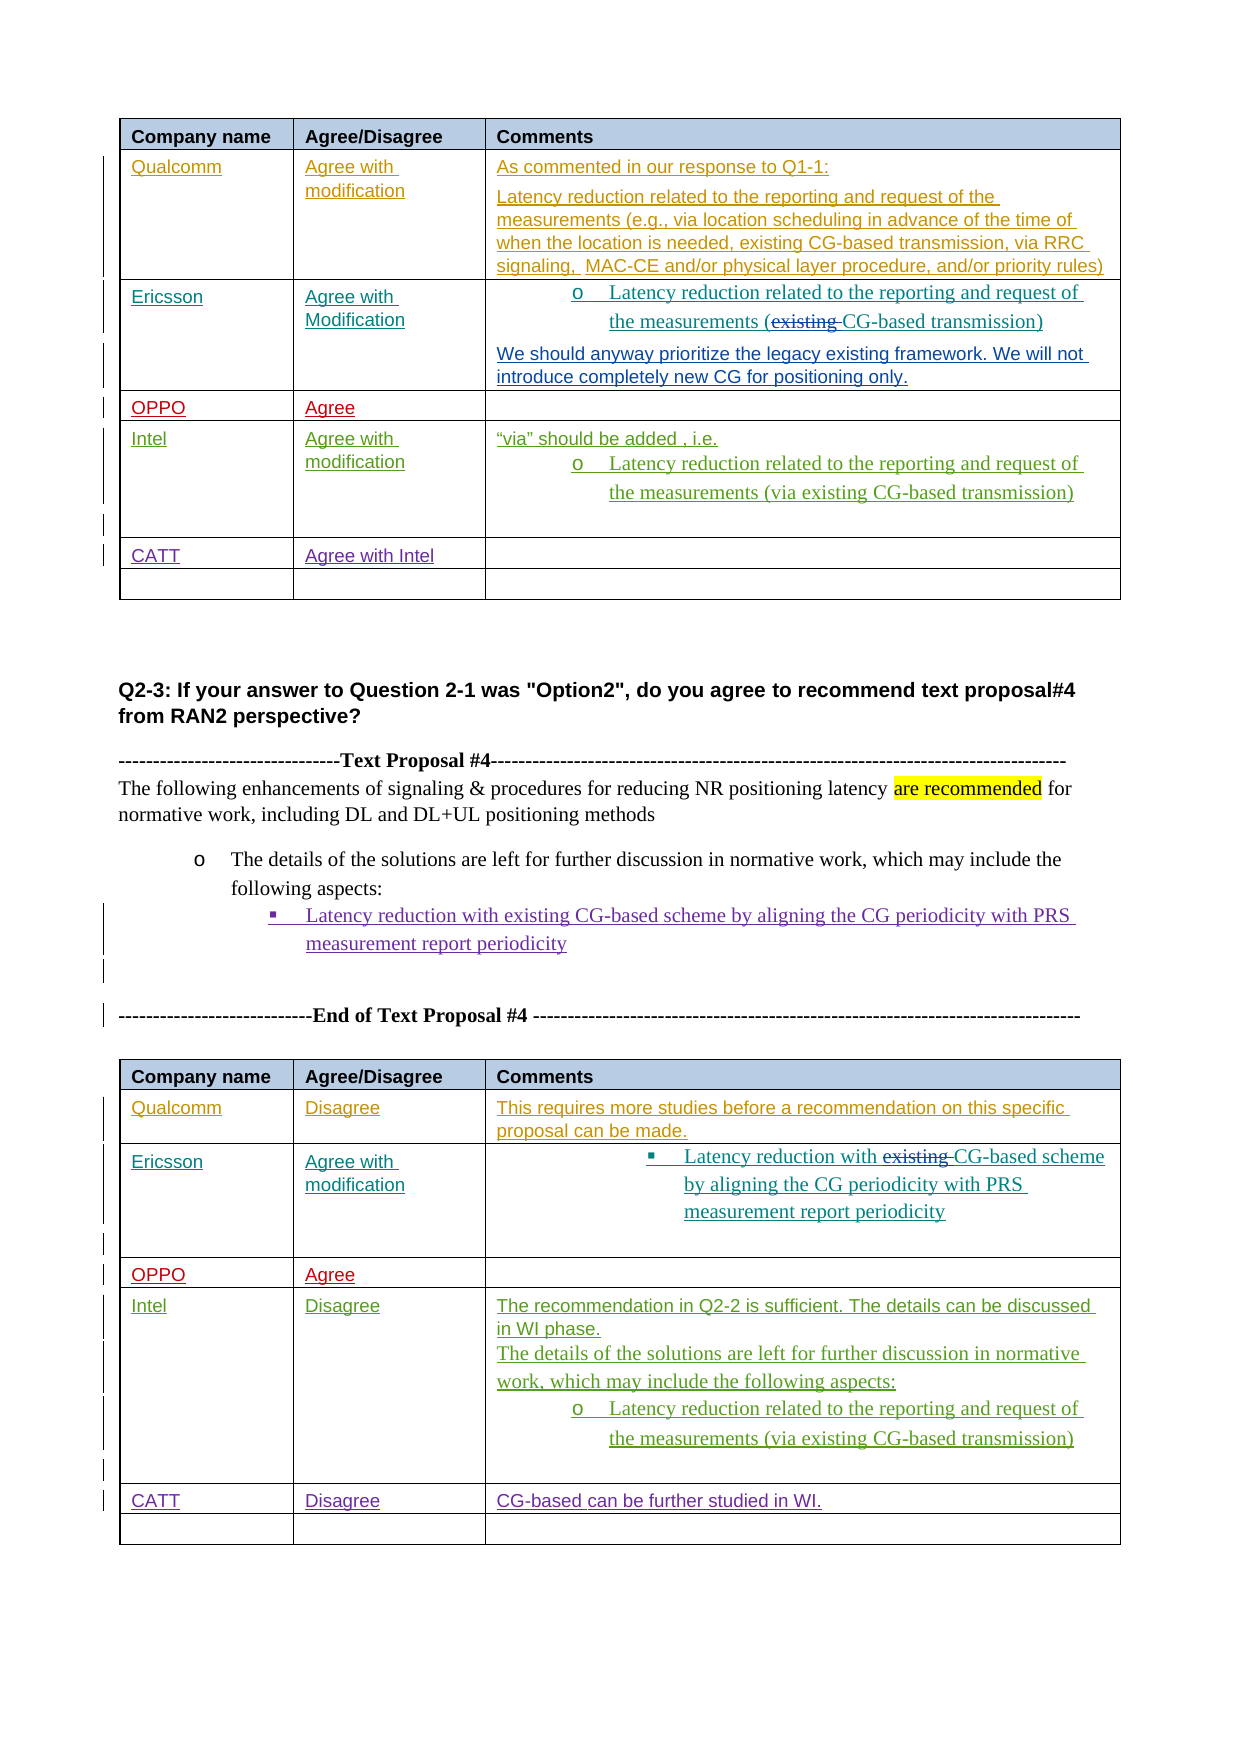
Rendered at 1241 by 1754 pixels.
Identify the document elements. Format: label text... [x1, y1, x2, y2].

table_cell [121, 391, 293, 420]
list The details of the solutions are left for further discussion in normative work, which may include the following aspects: [193, 847, 1122, 900]
table_cell [121, 1144, 293, 1257]
table_cell [486, 538, 1120, 568]
table_cell [294, 150, 485, 279]
table_cell [121, 1288, 293, 1483]
text ----------------------------End of Text Proposal #4 ------------------------------------------------------------------------------- [118, 1003, 1122, 1027]
table_cell [294, 1090, 485, 1143]
text The following enhancements of signaling & procedures for reducing NR positioning latency are recommended for normative work, including DL and DL+UL positioning methods [118, 776, 1122, 826]
table_cell [294, 1258, 485, 1287]
table_cell [486, 150, 1120, 279]
table_cell [294, 1514, 485, 1544]
table_cell [486, 1258, 1120, 1287]
table_cell [294, 391, 485, 420]
table_cell [294, 1484, 485, 1513]
table_cell [121, 1484, 293, 1513]
table_cell [294, 1144, 485, 1257]
table_cell [486, 569, 1120, 598]
table_cell [121, 1258, 293, 1287]
table_cell [486, 280, 1120, 389]
table_cell [486, 1514, 1120, 1544]
table_cell [294, 569, 485, 598]
table_header Company name [121, 119, 293, 149]
table_cell [486, 391, 1120, 420]
table_header Agree/Disagree [294, 1060, 485, 1089]
table_cell [121, 538, 293, 568]
table_cell [121, 1514, 293, 1544]
table_cell [486, 421, 1120, 537]
table_cell [121, 569, 293, 598]
table_cell [294, 280, 485, 389]
text Q2-3: If your answer to Question 2-1 was "Option2", do you agree to recommend text proposal#4 from RAN2 perspective? [118, 678, 1122, 728]
table_cell [121, 421, 293, 537]
table_header Comments [486, 119, 1120, 149]
table_cell [486, 1090, 1120, 1143]
table_header Comments [486, 1060, 1120, 1089]
text --------------------------------Text Proposal #4----------------------------------------------------------------------------------- [118, 748, 1122, 772]
table_cell [294, 1288, 485, 1483]
table_header Agree/Disagree [294, 119, 485, 149]
table_cell [486, 1144, 1120, 1257]
table_cell [121, 1090, 293, 1143]
table_cell [486, 1484, 1120, 1513]
table_header Company name [121, 1060, 293, 1089]
table_cell [121, 150, 293, 279]
table_cell [486, 1288, 1120, 1483]
table_cell [121, 280, 293, 389]
table_cell [294, 421, 485, 537]
table_cell [294, 538, 485, 568]
